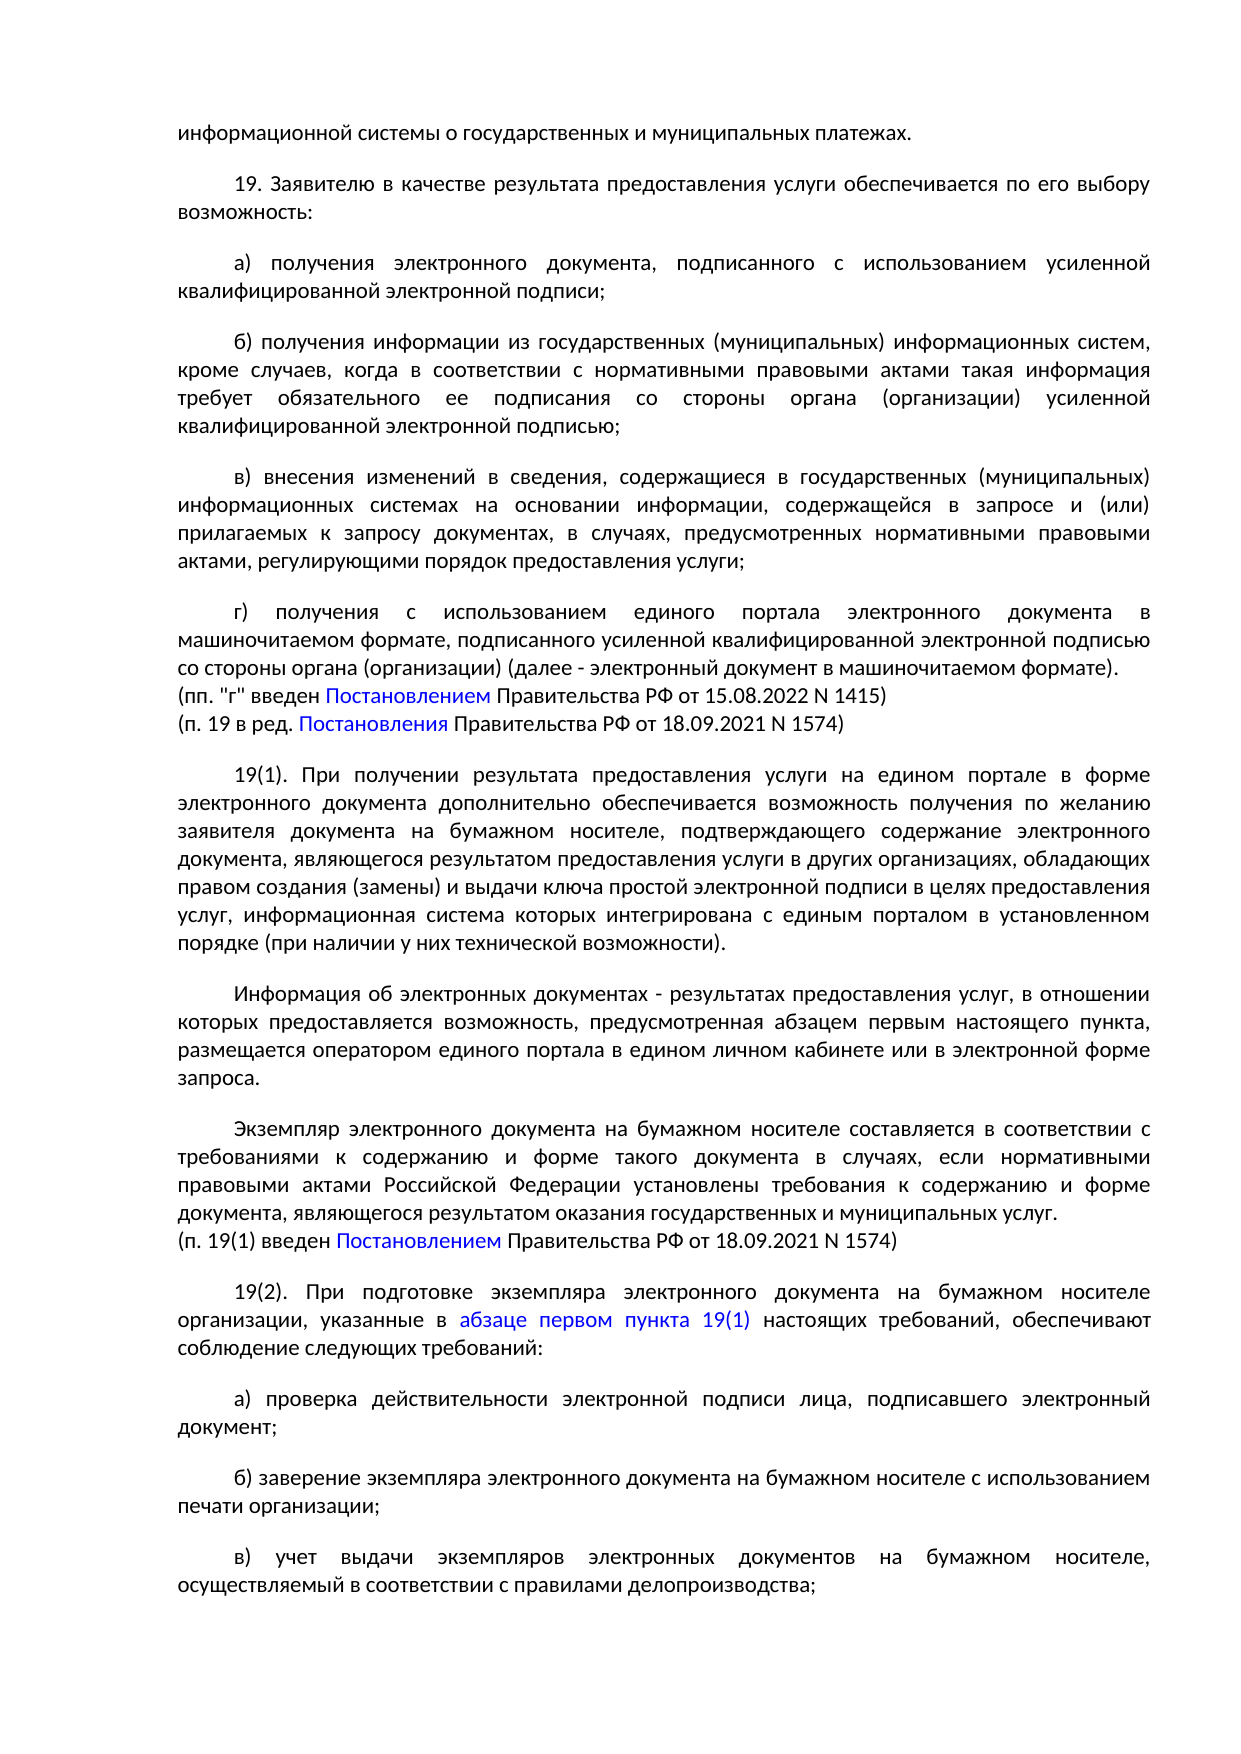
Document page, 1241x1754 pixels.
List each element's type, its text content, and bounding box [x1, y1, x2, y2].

text 19. Заявителю в качестве результата предоставления услуги обеспечивается по его выбору возможность: [177, 169, 1152, 225]
text 19(2). При подготовке экземпляра электронного документа на бумажном носителе организации, указанные в абзаце первом пункта 19(1) настоящих требований, обеспечивают соблюдение следующих требований: [177, 1277, 1152, 1361]
text Экземпляр электронного документа на бумажном носителе составляется в соответствии с требованиями к содержанию и форме такого документа в случаях, если нормативными правовыми актами Российской Федерации установлены требования к содержанию и форме документа, являющегося результатом оказания государственных и муниципальных услуг. [177, 1114, 1152, 1226]
text а) проверка действительности электронной подписи лица, подписавшего электронный документ; [177, 1384, 1152, 1440]
text б) заверение экземпляра электронного документа на бумажном носителе с использованием печати организации; [177, 1463, 1152, 1519]
text а) получения электронного документа, подписанного с использованием усиленной квалифицированной электронной подписи; [177, 248, 1152, 304]
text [177, 118, 1152, 146]
text в) учет выдачи экземпляров электронных документов на бумажном носителе, осуществляемый в соответствии с правилами делопроизводства; [177, 1542, 1152, 1598]
text г) получения с использованием единого портала электронного документа в машиночитаемом формате, подписанного усиленной квалифицированной электронной подписью со стороны органа (организации) (далее - электронный документ в машиночитаемом формате). [177, 597, 1152, 681]
text б) получения информации из государственных (муниципальных) информационных систем, кроме случаев, когда в соответствии с нормативными правовыми актами такая информация требует обязательного ее подписания со стороны органа (организации) усиленной квалифицированной электронной подписью; [177, 327, 1152, 439]
text (п. 19 в ред. Постановления Правительства РФ от 18.09.2021 N 1574) [177, 709, 1152, 737]
text в) внесения изменений в сведения, содержащиеся в государственных (муниципальных) информационных системах на основании информации, содержащейся в запросе и (или) прилагаемых к запросу документах, в случаях, предусмотренных нормативными правовыми актами, регулирующими порядок предоставления услуги; [177, 462, 1152, 574]
text (п. 19(1) введен Постановлением Правительства РФ от 18.09.2021 N 1574) [177, 1226, 1152, 1254]
text 19(1). При получении результата предоставления услуги на едином портале в форме электронного документа дополнительно обеспечивается возможность получения по желанию заявителя документа на бумажном носителе, подтверждающего содержание электронного документа, являющегося результатом предоставления услуги в других организациях, обладающих правом создания (замены) и выдачи ключа простой электронной подписи в целях предоставления услуг, информационная система которых интегрирована с единым порталом в установленном порядке (при наличии у них технической возможности). [177, 760, 1152, 956]
text (пп. "г" введен Постановлением Правительства РФ от 15.08.2022 N 1415) [177, 681, 1152, 709]
text Информация об электронных документах - результатах предоставления услуг, в отношении которых предоставляется возможность, предусмотренная абзацем первым настоящего пункта, размещается оператором единого портала в едином личном кабинете или в электронной форме запроса. [177, 979, 1152, 1091]
